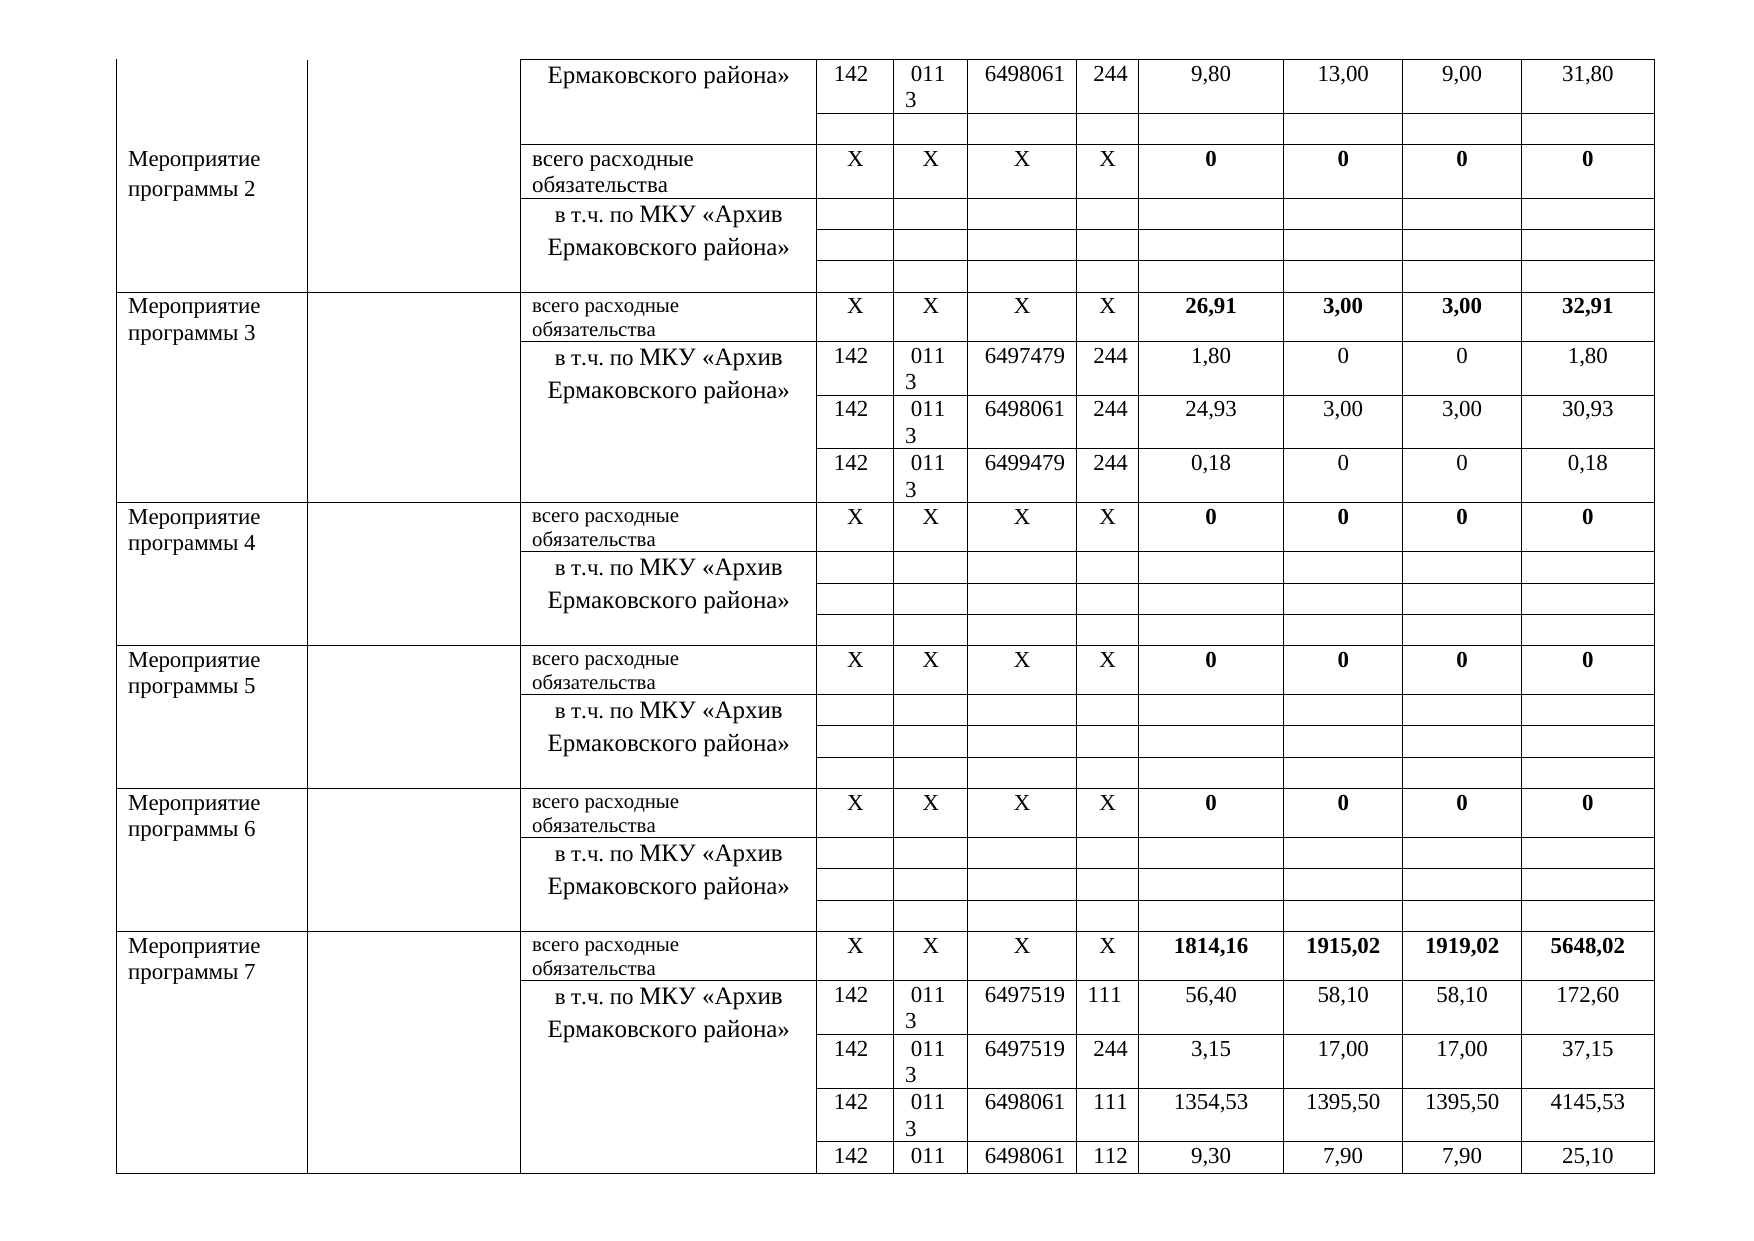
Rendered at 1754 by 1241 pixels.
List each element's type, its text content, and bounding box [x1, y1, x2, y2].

table_cell [1077, 114, 1138, 144]
table_cell [1403, 695, 1521, 725]
table_cell 17,00 [1403, 1035, 1521, 1087]
table_cell [1403, 584, 1521, 614]
table_cell Х [817, 145, 893, 198]
table_cell 26,91 [1139, 293, 1283, 341]
table_cell [1522, 114, 1654, 144]
table_cell [1139, 114, 1283, 144]
table_cell 7,90 [1284, 1142, 1402, 1172]
table_cell [1522, 758, 1654, 788]
table_cell Х [1077, 646, 1138, 694]
table_cell 0 [1139, 789, 1283, 837]
table_cell [968, 584, 1076, 614]
table_cell [1139, 901, 1283, 931]
table_cell [1284, 726, 1402, 757]
table_cell 0113 [894, 342, 967, 394]
table_cell [1284, 552, 1402, 582]
table_cell 0 [1284, 789, 1402, 837]
table_cell [968, 869, 1076, 899]
table_cell [308, 932, 520, 1172]
table_cell 0 [1522, 789, 1654, 837]
table_cell 13,00 [1284, 60, 1402, 113]
table_cell [817, 869, 893, 899]
table_cell [1522, 199, 1654, 229]
table_cell 6497519 [968, 981, 1076, 1034]
table_cell [1077, 869, 1138, 899]
table_cell 142 [817, 981, 893, 1034]
table_cell 30,93 [1522, 396, 1654, 448]
table_cell Х [1077, 503, 1138, 551]
table_cell Мероприятие программы 6 [117, 789, 307, 931]
table_cell [1284, 838, 1402, 868]
table_cell [1522, 552, 1654, 582]
table_cell 0113 [894, 396, 967, 448]
table_cell [1284, 584, 1402, 614]
table_cell [1077, 584, 1138, 614]
table_cell 1395,50 [1284, 1089, 1402, 1141]
table_cell [1522, 230, 1654, 260]
table_cell 37,15 [1522, 1035, 1654, 1087]
table_cell [1403, 114, 1521, 144]
table_cell [1077, 552, 1138, 582]
table_cell Х [1077, 293, 1138, 341]
table_cell [817, 114, 893, 144]
table_cell 0113 [894, 1089, 967, 1141]
table_cell 0 [1284, 646, 1402, 694]
table_cell Х [894, 503, 967, 551]
table_cell [1077, 230, 1138, 260]
table_cell [817, 758, 893, 788]
table_cell [1284, 695, 1402, 725]
table_cell [1403, 261, 1521, 292]
table_cell [968, 199, 1076, 229]
table_cell [968, 552, 1076, 582]
table_cell [1403, 838, 1521, 868]
table_cell [1139, 838, 1283, 868]
table_cell 0 [1403, 449, 1521, 502]
table_cell [1522, 869, 1654, 899]
table_cell Х [968, 293, 1076, 341]
table_cell Х [968, 503, 1076, 551]
table_cell [1284, 114, 1402, 144]
table_cell [894, 758, 967, 788]
table_cell [968, 726, 1076, 757]
table_cell [1522, 261, 1654, 292]
table_cell 3,00 [1403, 396, 1521, 448]
table_cell 142 [817, 1142, 893, 1172]
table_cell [521, 60, 816, 144]
table_cell [817, 838, 893, 868]
table_cell 3,00 [1403, 293, 1521, 341]
table_cell [1284, 758, 1402, 788]
table_cell 3,15 [1139, 1035, 1283, 1087]
table_cell 0 [1284, 503, 1402, 551]
table_cell 0 [1403, 145, 1521, 198]
table_cell 0 [1284, 342, 1402, 394]
table_cell [894, 901, 967, 931]
table_cell 0 [1284, 449, 1402, 502]
table_cell [968, 758, 1076, 788]
table_cell [1139, 615, 1283, 645]
table_cell 56,40 [1139, 981, 1283, 1034]
table_cell [308, 503, 520, 645]
table_cell [1522, 726, 1654, 757]
table_cell [817, 230, 893, 260]
table_cell [1139, 726, 1283, 757]
table_cell [1522, 838, 1654, 868]
table_cell [1284, 901, 1402, 931]
table_cell 17,00 [1284, 1035, 1402, 1087]
table_cell Х [968, 646, 1076, 694]
table_cell Х [894, 646, 967, 694]
table_cell 0 [1522, 503, 1654, 551]
table_cell Х [817, 293, 893, 341]
table_cell [894, 695, 967, 725]
table_cell [1284, 615, 1402, 645]
table_cell [817, 199, 893, 229]
table_cell 0113 [894, 60, 967, 113]
table_cell Х [968, 932, 1076, 980]
table_cell всего расходные обязательства [521, 145, 816, 198]
table_cell 0 [1139, 503, 1283, 551]
table_cell [968, 901, 1076, 931]
table_cell 0 [1522, 646, 1654, 694]
table_cell 0 [1403, 789, 1521, 837]
table_cell 3,00 [1284, 293, 1402, 341]
table_cell [1403, 758, 1521, 788]
table_cell 0,18 [1139, 449, 1283, 502]
table_cell 6499479 [968, 449, 1076, 502]
table_cell 142 [817, 449, 893, 502]
table_cell 244 [1077, 1035, 1138, 1087]
table_cell 0 [1139, 145, 1283, 198]
table_cell 0 [1403, 342, 1521, 394]
table_cell Х [817, 646, 893, 694]
table_cell [1284, 230, 1402, 260]
table_cell 1814,16 [1139, 932, 1283, 980]
table_cell [817, 584, 893, 614]
table_cell [968, 114, 1076, 144]
table_cell 6498061 [968, 1142, 1076, 1172]
table_cell 58,10 [1403, 981, 1521, 1034]
table_cell [1403, 726, 1521, 757]
table_cell [1077, 726, 1138, 757]
table_cell 0 [1284, 145, 1402, 198]
table_cell [817, 261, 893, 292]
table_cell 0113 [894, 981, 967, 1034]
table_cell Х [1077, 789, 1138, 837]
table_cell 0 [1403, 646, 1521, 694]
table_cell [1139, 758, 1283, 788]
table_cell 1,80 [1522, 342, 1654, 394]
table_cell [894, 869, 967, 899]
table_cell 0 [1139, 646, 1283, 694]
table_cell 32,91 [1522, 293, 1654, 341]
table_cell [894, 199, 967, 229]
table_cell 6498061 [968, 396, 1076, 448]
table_cell всего расходные обязательства [521, 789, 816, 837]
table_cell 142 [817, 396, 893, 448]
table_cell Мероприятие программы 4 [117, 503, 307, 645]
table_cell [894, 230, 967, 260]
table_cell 0113 [894, 449, 967, 502]
table_cell [1284, 869, 1402, 899]
table_cell 6497479 [968, 342, 1076, 394]
table_cell 142 [817, 342, 893, 394]
table_cell в т.ч. по МКУ «Архив Ермаковского района» [521, 695, 816, 788]
table_cell Мероприятие программы 2 [117, 144, 307, 292]
table_cell всего расходные обязательства [521, 646, 816, 694]
table_cell [817, 695, 893, 725]
table_cell 111 [1077, 981, 1138, 1034]
table_cell 31,80 [1522, 60, 1654, 113]
table_cell [1077, 838, 1138, 868]
table_cell 1,80 [1139, 342, 1283, 394]
table_cell [1522, 584, 1654, 614]
table_cell Х [1077, 932, 1138, 980]
table_cell Х [1077, 145, 1138, 198]
table_cell всего расходные обязательства [521, 293, 816, 341]
table_cell [894, 552, 967, 582]
table_cell 1395,50 [1403, 1089, 1521, 1141]
table_cell [1522, 695, 1654, 725]
table_cell 5648,02 [1522, 932, 1654, 980]
table_cell [968, 615, 1076, 645]
table_cell 6498061 [968, 60, 1076, 113]
table_cell [1077, 695, 1138, 725]
table_cell [1403, 901, 1521, 931]
table_cell 244 [1077, 396, 1138, 448]
table_cell Х [894, 145, 967, 198]
table_cell [1077, 758, 1138, 788]
table_cell [968, 230, 1076, 260]
table_cell Х [817, 789, 893, 837]
table_cell 244 [1077, 60, 1138, 113]
table_cell [1522, 901, 1654, 931]
table_cell 111 [1077, 1089, 1138, 1141]
table_cell [894, 584, 967, 614]
table_cell 6498061 [968, 1089, 1076, 1141]
table_cell [1522, 615, 1654, 645]
table_cell 172,60 [1522, 981, 1654, 1034]
table_cell 1915,02 [1284, 932, 1402, 980]
table_cell [1284, 261, 1402, 292]
table_cell 9,30 [1139, 1142, 1283, 1172]
table_cell [308, 144, 520, 292]
table_cell Х [968, 145, 1076, 198]
table_cell Х [894, 932, 967, 980]
table_cell [1139, 261, 1283, 292]
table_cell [521, 199, 816, 292]
table_cell в т.ч. по МКУ «Архив Ермаковского района» [521, 342, 816, 502]
table_cell [817, 552, 893, 582]
table_cell в т.ч. по МКУ «Архив Ермаковского района» [521, 838, 816, 931]
table_cell 0113 [894, 1142, 967, 1172]
table_cell 25,10 [1522, 1142, 1654, 1172]
table_cell 1354,53 [1139, 1089, 1283, 1141]
table_cell 9,80 [1139, 60, 1283, 113]
table_cell [1403, 199, 1521, 229]
table_cell [1139, 869, 1283, 899]
table_cell 3,00 [1284, 396, 1402, 448]
table_cell [817, 726, 893, 757]
table_cell Х [968, 789, 1076, 837]
table_cell Мероприятие программы 5 [117, 646, 307, 788]
table_cell 0,18 [1522, 449, 1654, 502]
table_cell 112 [1077, 1142, 1138, 1172]
table_cell Х [817, 932, 893, 980]
table_cell [308, 293, 520, 502]
table_cell [1403, 615, 1521, 645]
table_cell 244 [1077, 342, 1138, 394]
table_cell [1077, 615, 1138, 645]
table_cell [894, 838, 967, 868]
table_cell Х [894, 789, 967, 837]
table_cell [1139, 552, 1283, 582]
table_cell [1139, 584, 1283, 614]
table_cell в т.ч. по МКУ «Архив Ермаковского района» [521, 552, 816, 645]
table_cell Мероприятие программы 3 [117, 293, 307, 502]
table_cell 9,00 [1403, 60, 1521, 113]
table_cell [894, 114, 967, 144]
table_cell Х [894, 293, 967, 341]
table_cell [894, 615, 967, 645]
table_cell 1919,02 [1403, 932, 1521, 980]
table_cell 6497519 [968, 1035, 1076, 1087]
table_cell [968, 695, 1076, 725]
table_cell [1284, 199, 1402, 229]
table_cell [308, 646, 520, 788]
table_cell [894, 726, 967, 757]
table_cell [1077, 261, 1138, 292]
table_cell 142 [817, 1089, 893, 1141]
table_cell 4145,53 [1522, 1089, 1654, 1141]
table_cell 142 [817, 1035, 893, 1087]
table_cell [1139, 199, 1283, 229]
table_cell всего расходные обязательства [521, 932, 816, 980]
table_cell [308, 789, 520, 931]
table_cell 142 [817, 60, 893, 113]
table_cell 24,93 [1139, 396, 1283, 448]
table_cell Мероприятие программы 7 [117, 932, 307, 1172]
table_cell 58,10 [1284, 981, 1402, 1034]
table_cell Х [817, 503, 893, 551]
table_cell [968, 838, 1076, 868]
table_cell [1077, 901, 1138, 931]
table_cell 7,90 [1403, 1142, 1521, 1172]
table_cell [1403, 230, 1521, 260]
table_cell [1139, 695, 1283, 725]
table_cell 244 [1077, 449, 1138, 502]
table_cell [817, 901, 893, 931]
table_cell 0 [1522, 145, 1654, 198]
table_cell [1139, 230, 1283, 260]
table_cell в т.ч. по МКУ «Архив Ермаковского района» [521, 981, 816, 1172]
table_cell [1077, 199, 1138, 229]
table_cell [968, 261, 1076, 292]
table_cell [1403, 869, 1521, 899]
table_cell 0 [1403, 503, 1521, 551]
table_cell 0113 [894, 1035, 967, 1087]
table_cell всего расходные обязательства [521, 503, 816, 551]
table_cell [817, 615, 893, 645]
table_cell [894, 261, 967, 292]
table_cell [1403, 552, 1521, 582]
